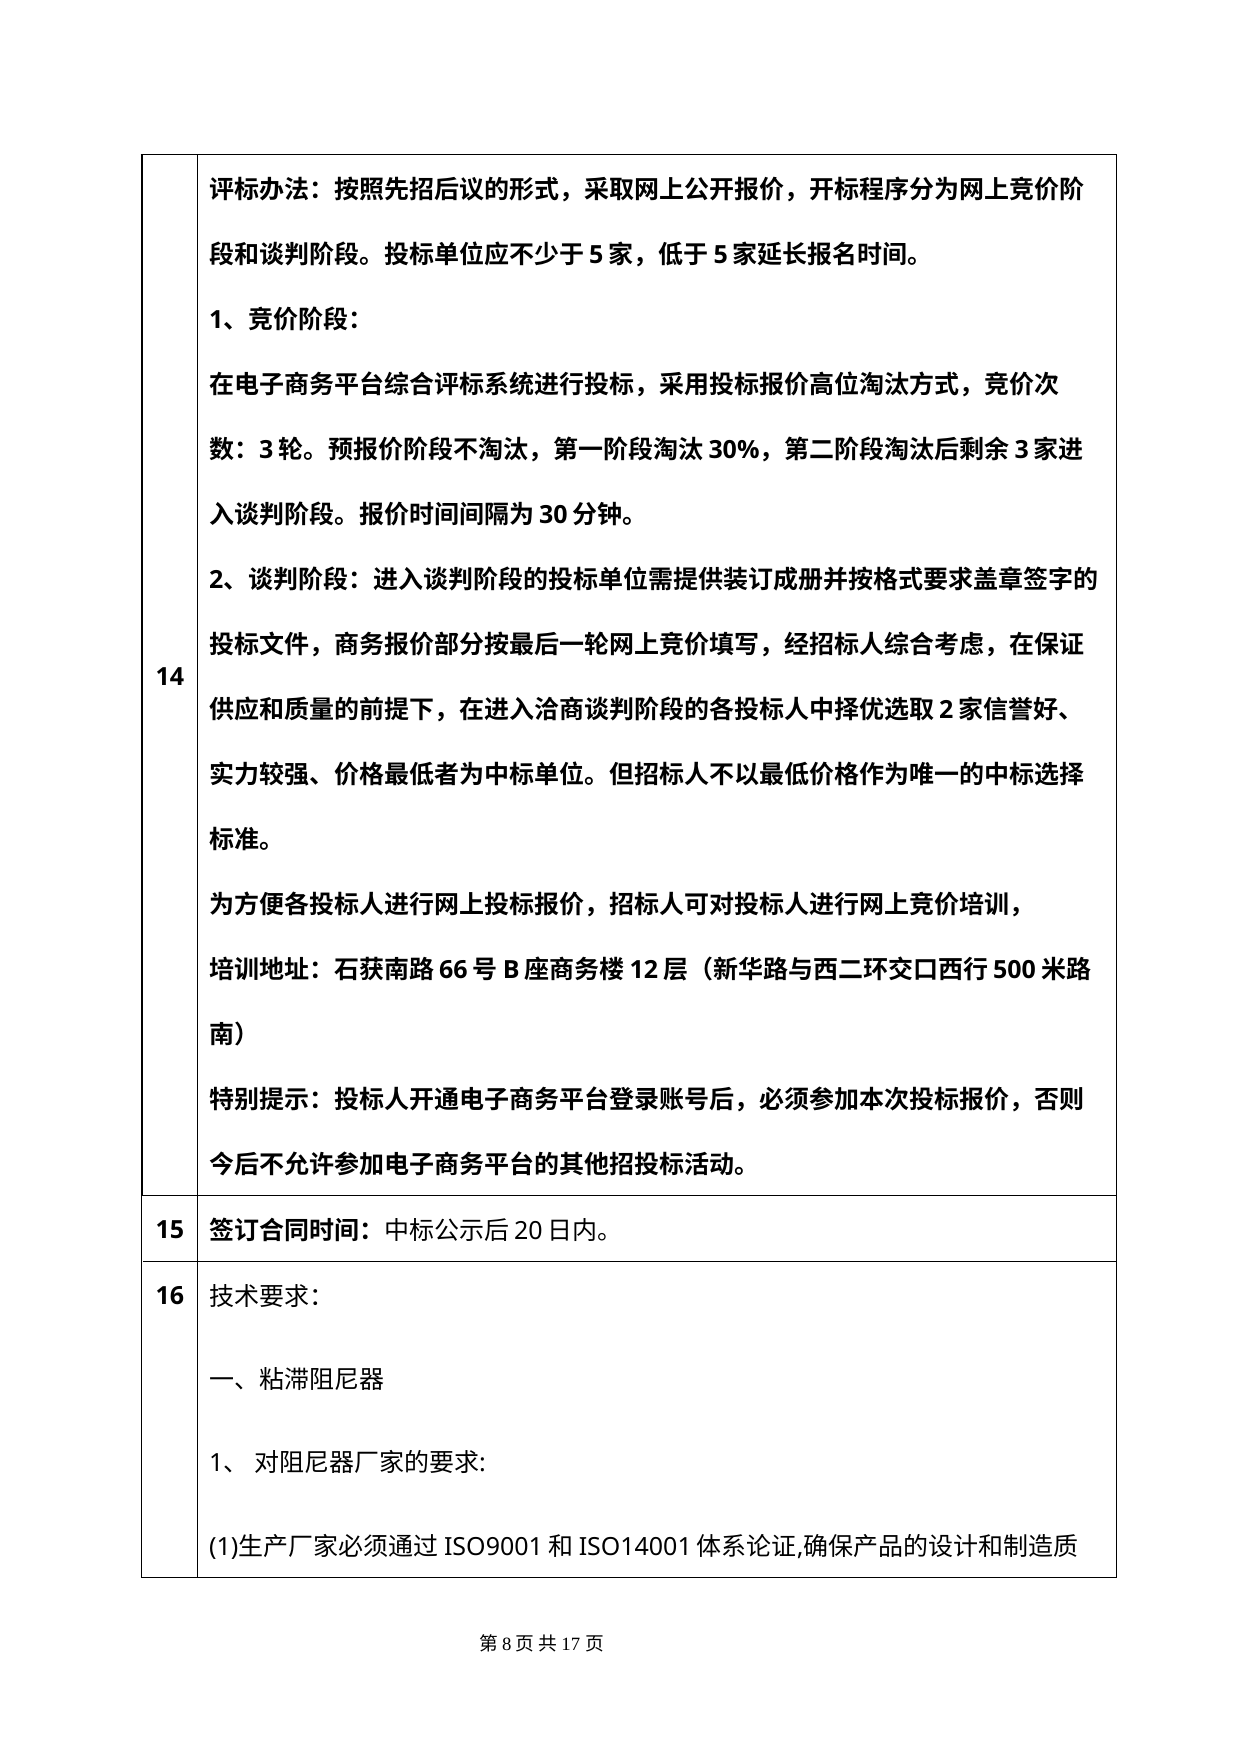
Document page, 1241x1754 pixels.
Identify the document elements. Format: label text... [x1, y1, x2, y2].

table_cell 评标办法：按照先招后议的形式，采取网上公开报价，开标程序分为网上竞价阶段和谈判阶段。投标单位应不少于5家，低于5家延长报名时间。 1、竞价阶段： 在电子商务平台综合评标系统进行投标，采用投标报价高位淘汰方式，竞价次数：3轮。预报价阶段不淘汰，第一阶段淘汰30%，第二阶段淘汰后剩余3家进入谈判阶段。报价时间间隔为30分钟。 2、谈判阶段：进入谈判阶段的投标单位需提供装订成册并按格式要求盖章签字的投标文件，商务报价部分按最后一轮网上竞价填写，经招标人综合考虑，在保证供应和质量的前提下，在进入洽商谈判阶段的各投标人中择优选取2家信誉好、实力较强、价格最低者为中标单位。但招标人不以最低价格作为唯一的中标选择标准。 为方便各投标人进行网上投标报价，招标人可对投标人进行网上竞价培训， 培训地址：石获南路66号B座商务楼12层（新华路与西二环交口西行500米路南） 特别提示：投标人开通电子商务平台登录账号后，必须参加本次投标报价，否则今后不允许参加电子商务平台的其他招投标活动。 [198, 155, 1116, 1195]
table_cell 签订合同时间：中标公示后20日内。 [198, 1196, 1116, 1261]
table_cell 15 [142, 1196, 197, 1261]
table_cell 14 [143, 155, 197, 1195]
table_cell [198, 1262, 1116, 1577]
table_cell 16 [142, 1261, 197, 1577]
